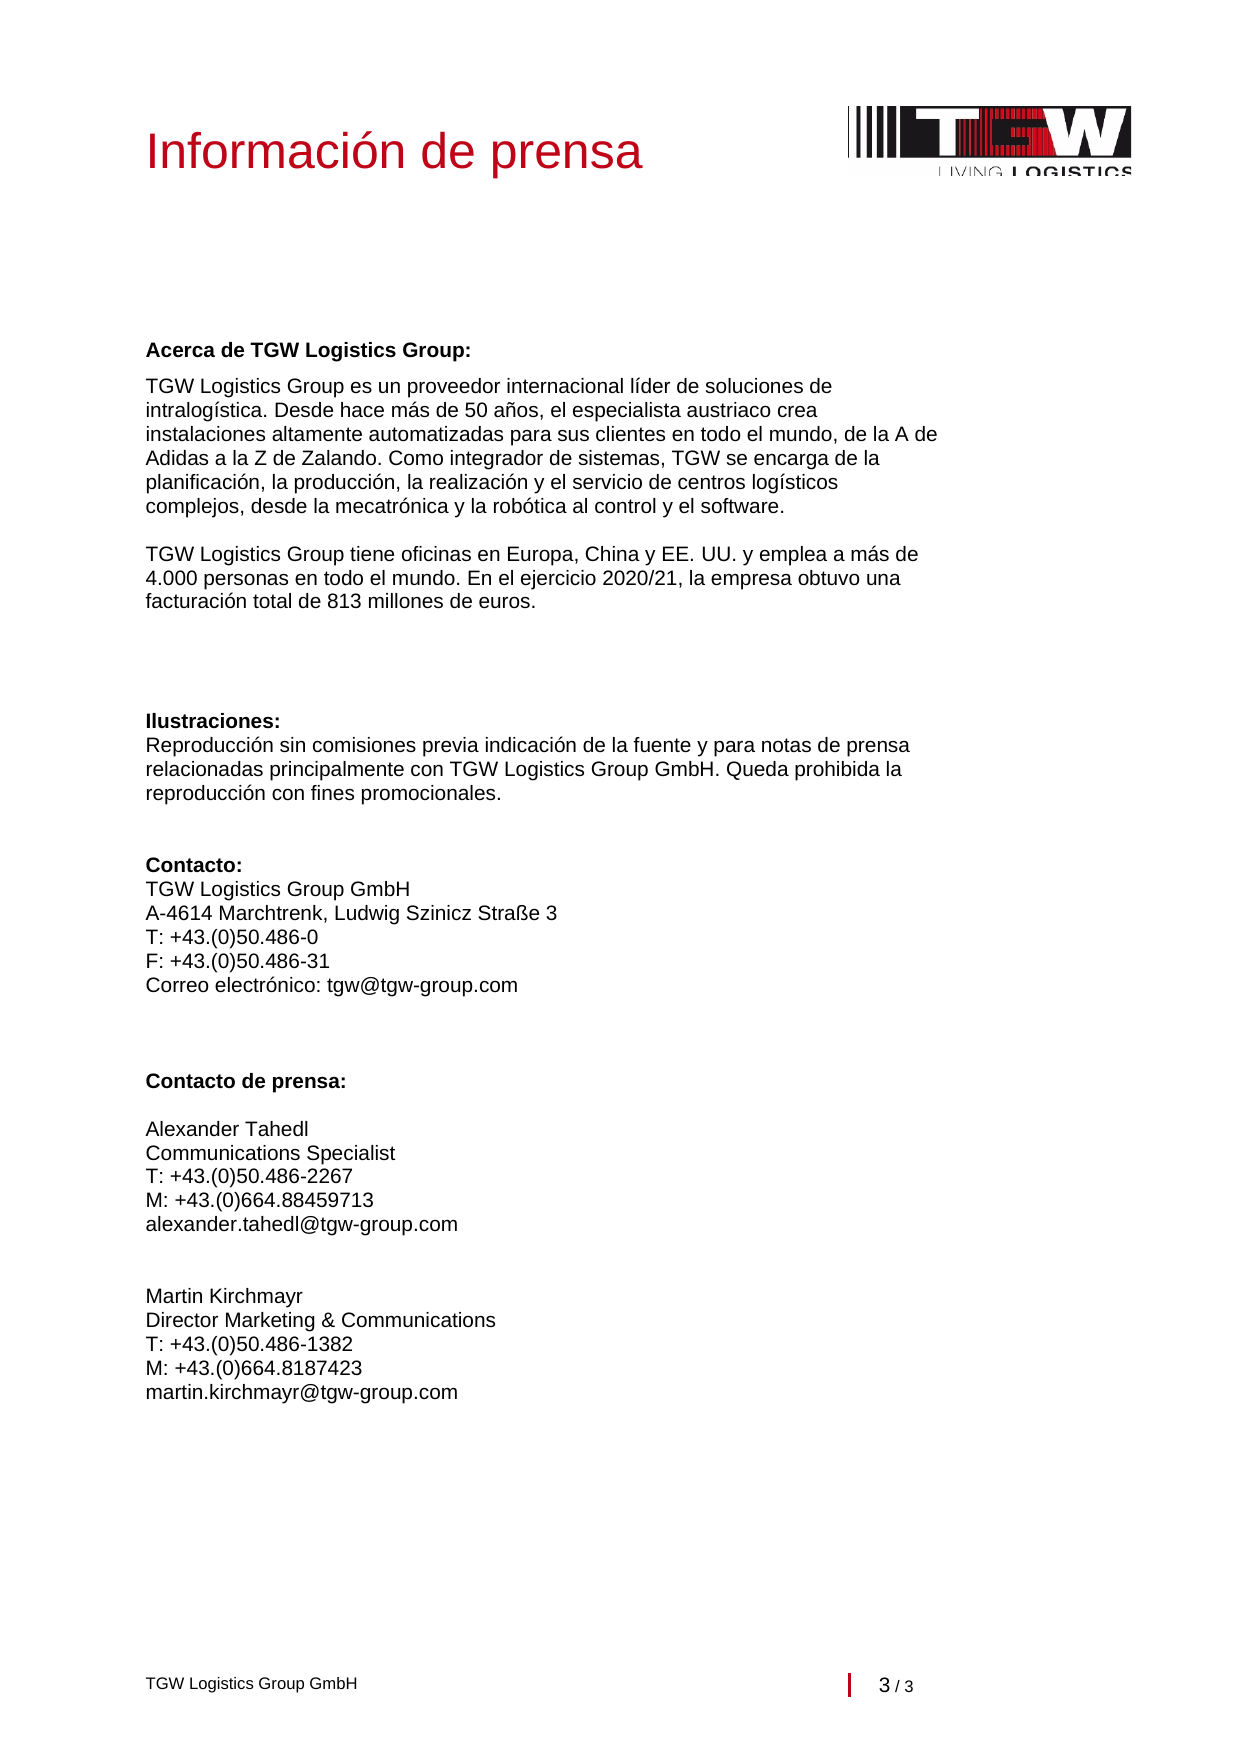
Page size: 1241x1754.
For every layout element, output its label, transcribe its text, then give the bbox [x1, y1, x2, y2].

text T: +43.(0)50.486-0 [145, 925, 942, 949]
text T: +43.(0)50.486-1382 [145, 1332, 1061, 1356]
text Martin Kirchmayr [145, 1284, 1061, 1308]
text Communications Specialist [145, 1140, 1061, 1164]
text T: +43.(0)50.486-2267 [145, 1164, 1061, 1188]
text Director Marketing & Communications [145, 1308, 1061, 1332]
text Acerca de TGW Logistics Group: [145, 338, 942, 362]
text TGW Logistics Group tiene oficinas en Europa, China y EE. UU. y emplea a más de 4.000 personas en todo el mundo. En el ejercicio 2020/21, la empresa obtuvo una facturación total de 813 millones de euros. [145, 541, 942, 613]
text Contacto de prensa: [145, 1068, 1061, 1092]
text Reproducción sin comisiones previa indicación de la fuente y para notas de prensa relacionadas principalmente con TGW Logistics Group GmbH. Queda prohibida la reproducción con fines promocionales. [145, 733, 942, 805]
text Ilustraciones: [145, 709, 942, 733]
text TGW Logistics Group es un proveedor internacional líder de soluciones de intralogística. Desde hace más de 50 años, el especialista austriaco crea instalaciones altamente automatizadas para sus clientes en todo el mundo, de la A de Adidas a la Z de Zalando. Como integrador de sistemas, TGW se encarga de la planificación, la producción, la realización y el servicio de centros logísticos complejos, desde la mecatrónica y la robótica al control y el software. [145, 374, 942, 517]
text M: +43.(0)664.8187423 [145, 1356, 1061, 1380]
text Alexander Tahedl [145, 1116, 1061, 1140]
text Contacto: [145, 853, 942, 877]
text alexander.tahedl@tgw-group.com [145, 1212, 1061, 1236]
text M: +43.(0)664.88459713 [145, 1188, 1061, 1212]
text Correo electrónico: tgw@tgw-group.com [145, 973, 942, 997]
text TGW Logistics Group GmbH [145, 877, 942, 901]
picture [846, 106, 1132, 176]
text martin.kirchmayr@tgw-group.com [145, 1380, 1061, 1404]
text F: +43.(0)50.486-31 [145, 949, 942, 973]
text A-4614 Marchtrenk, Ludwig Szinicz Straße 3 [145, 901, 942, 925]
